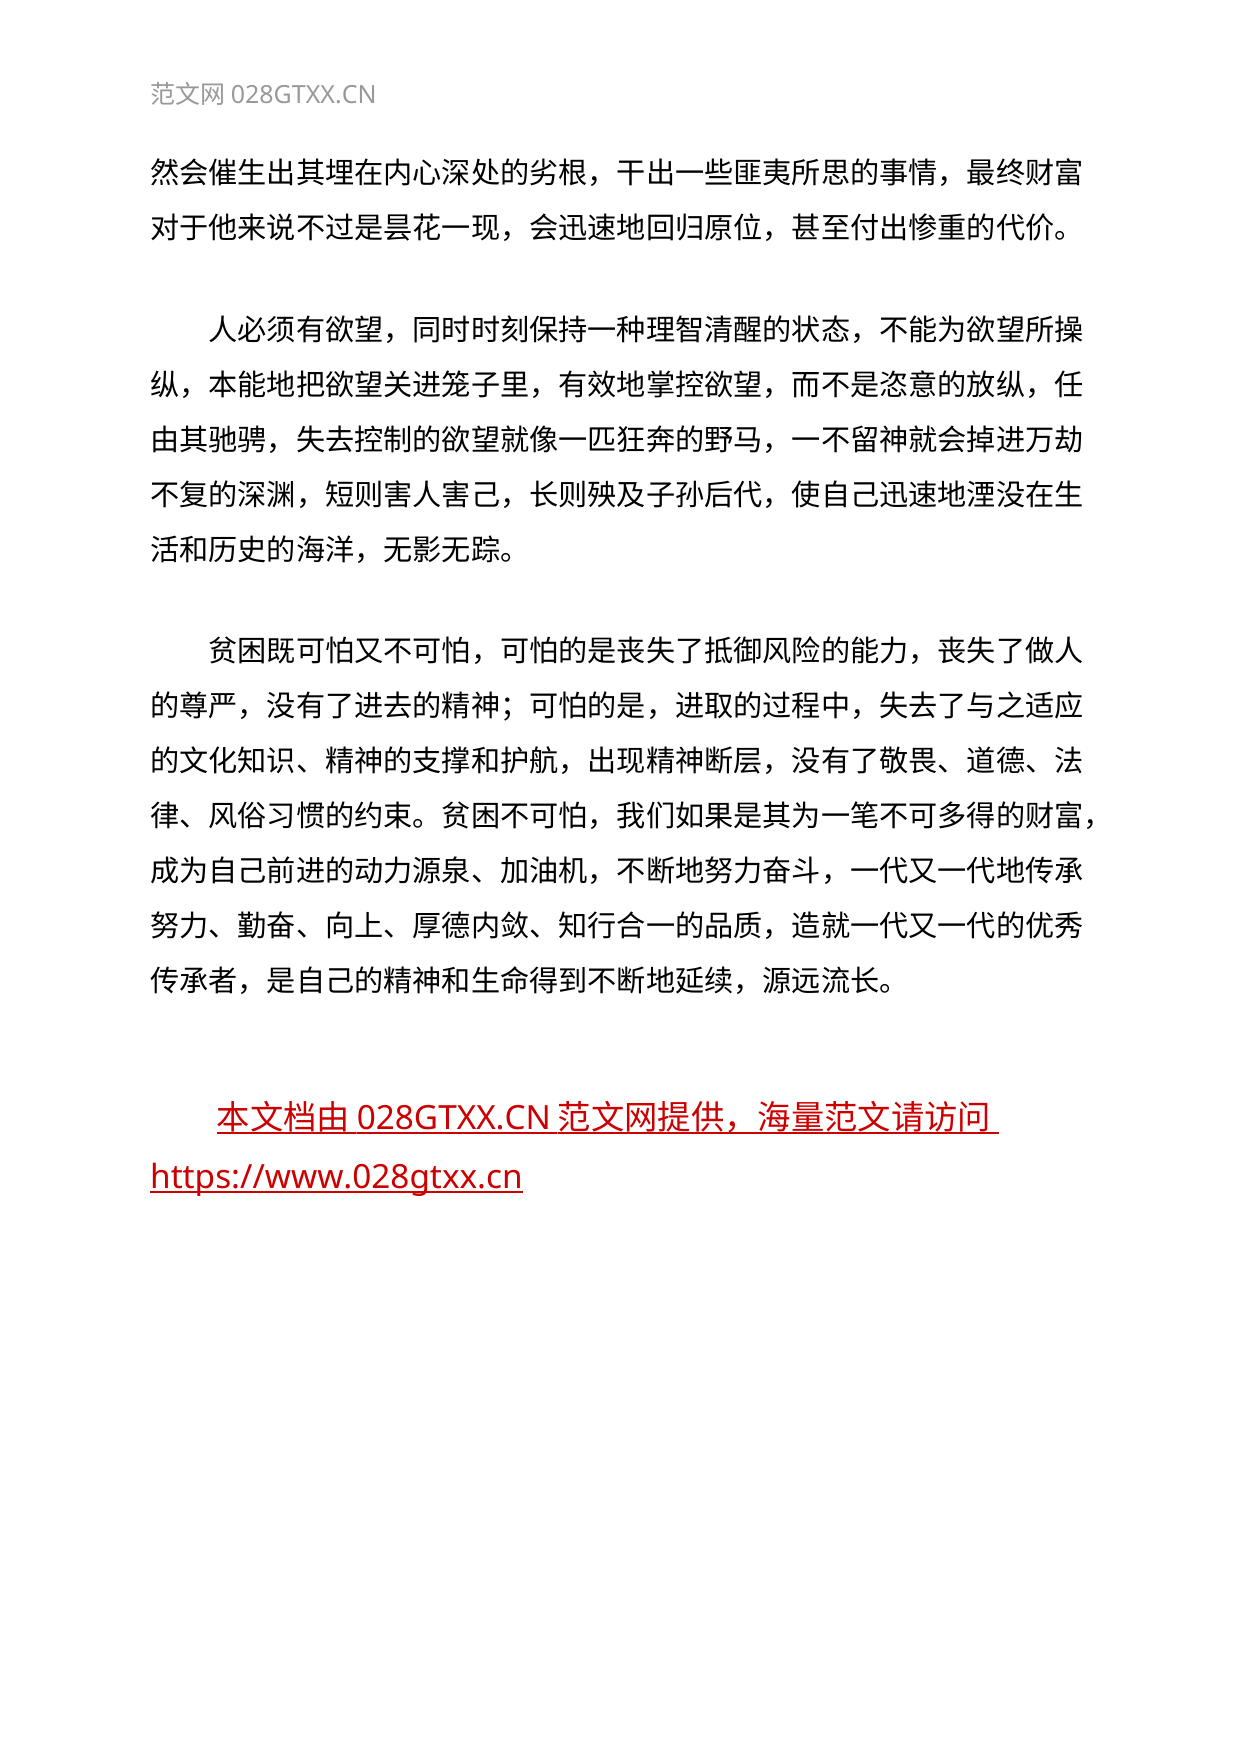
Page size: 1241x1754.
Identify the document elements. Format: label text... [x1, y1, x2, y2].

text 本文档由028GTXX.CN范文网提供，海量范文请访问 https://www.028gtxx.cn [150, 1090, 1090, 1198]
text 贫困既可怕又不可怕，可怕的是丧失了抵御风险的能力，丧失了做人的尊严，没有了进去的精神；可怕的是，进取的过程中，失去了与之适应的文化知识、精神的支撑和护航，出现精神断层，没有了敬畏、道德、法律、风俗习惯的约束。贫困不可怕，我们如果是其为一笔不可多得的财富，成为自己前进的动力源泉、加油机，不断地努力奋斗，一代又一代地传承努力、勤奋、向上、厚德内敛、知行合一的品质，造就一代又一代的优秀传承者，是自己的精神和生命得到不断地延续，源远流长。 [150, 628, 1090, 1000]
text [150, 150, 1090, 247]
text 人必须有欲望，同时时刻保持一种理智清醒的状态，不能为欲望所操纵，本能地把欲望关进笼子里，有效地掌控欲望，而不是恣意的放纵，任由其驰骋，失去控制的欲望就像一匹狂奔的野马，一不留神就会掉进万劫不复的深渊，短则害人害己，长则殃及子孙后代，使自己迅速地湮没在生活和历史的海洋，无影无踪。 [150, 307, 1090, 568]
